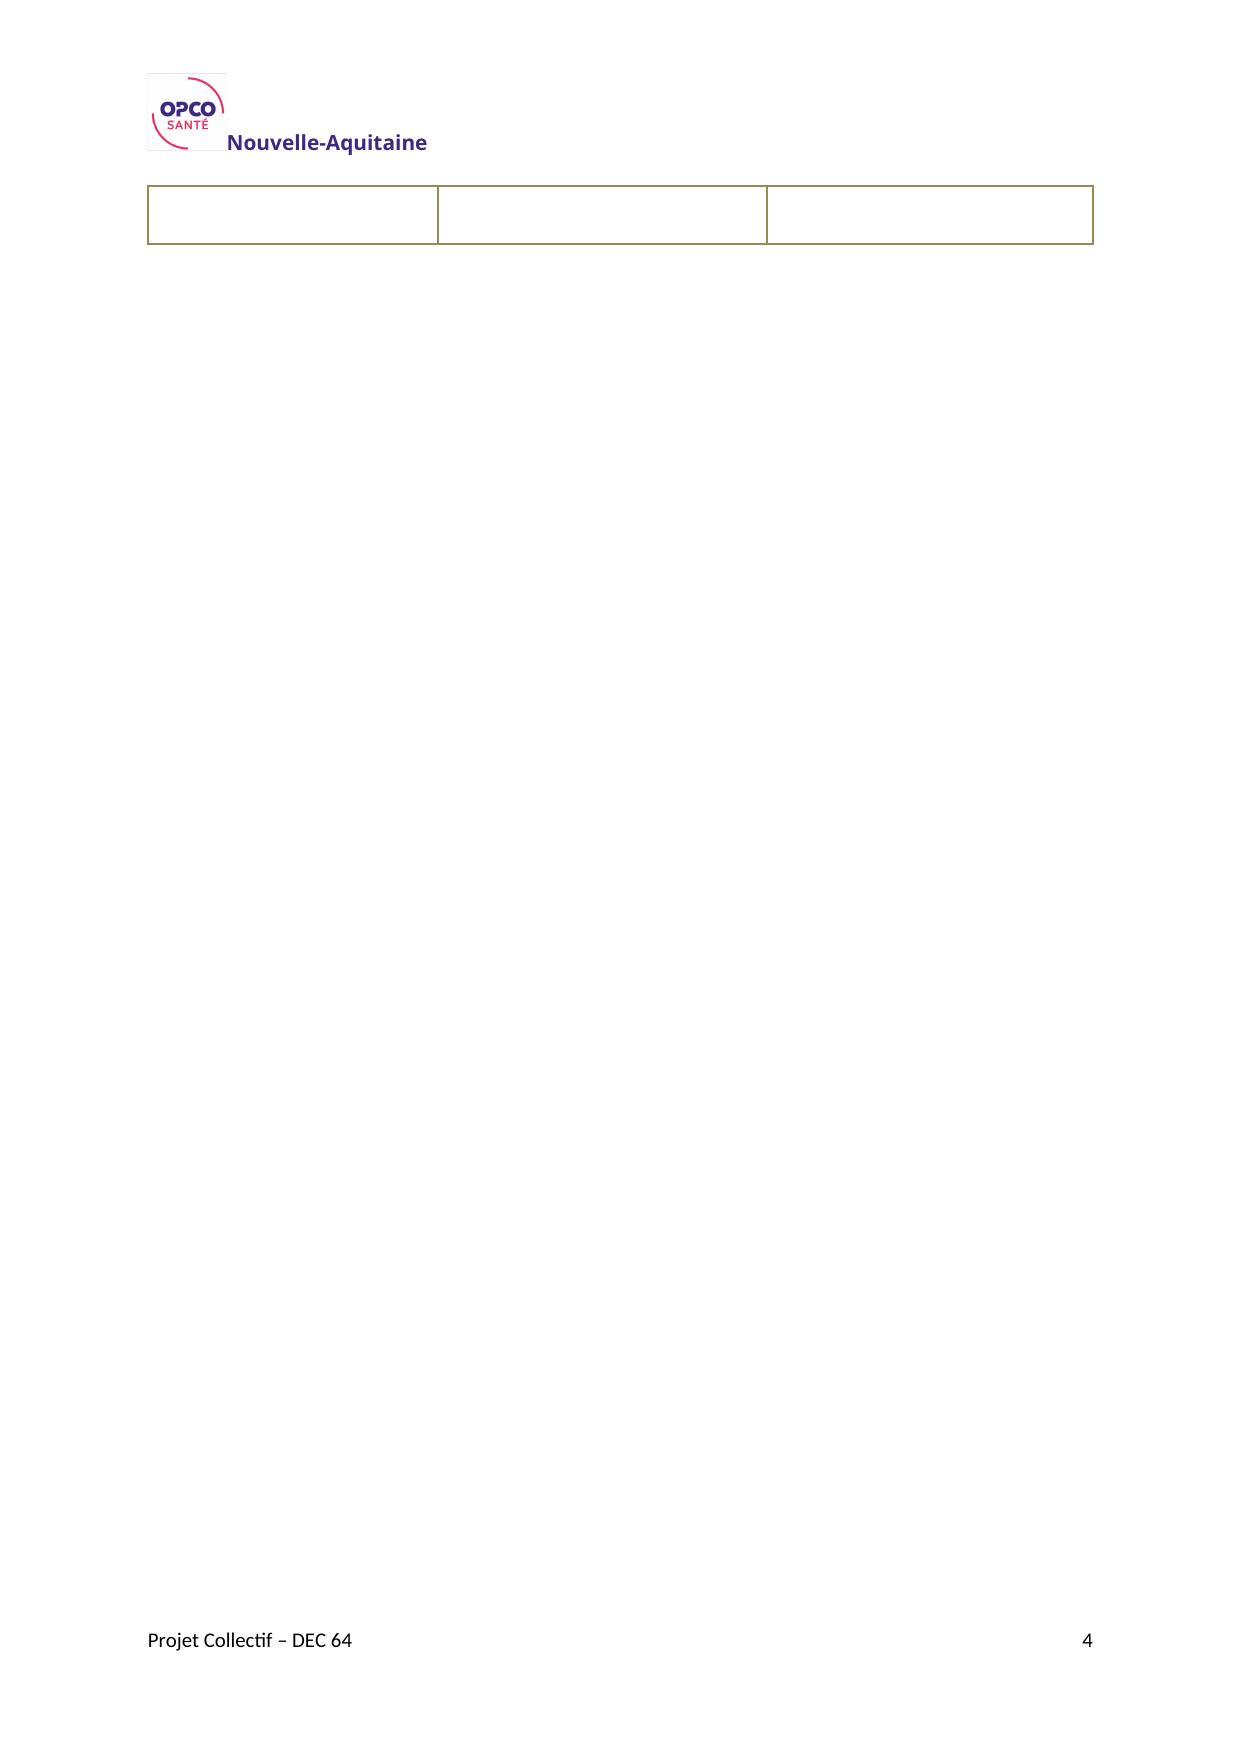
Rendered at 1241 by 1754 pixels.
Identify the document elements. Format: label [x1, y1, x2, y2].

table_cell [439, 187, 766, 242]
table_cell [768, 187, 1092, 242]
table_cell [149, 187, 437, 242]
picture [147, 73, 227, 151]
